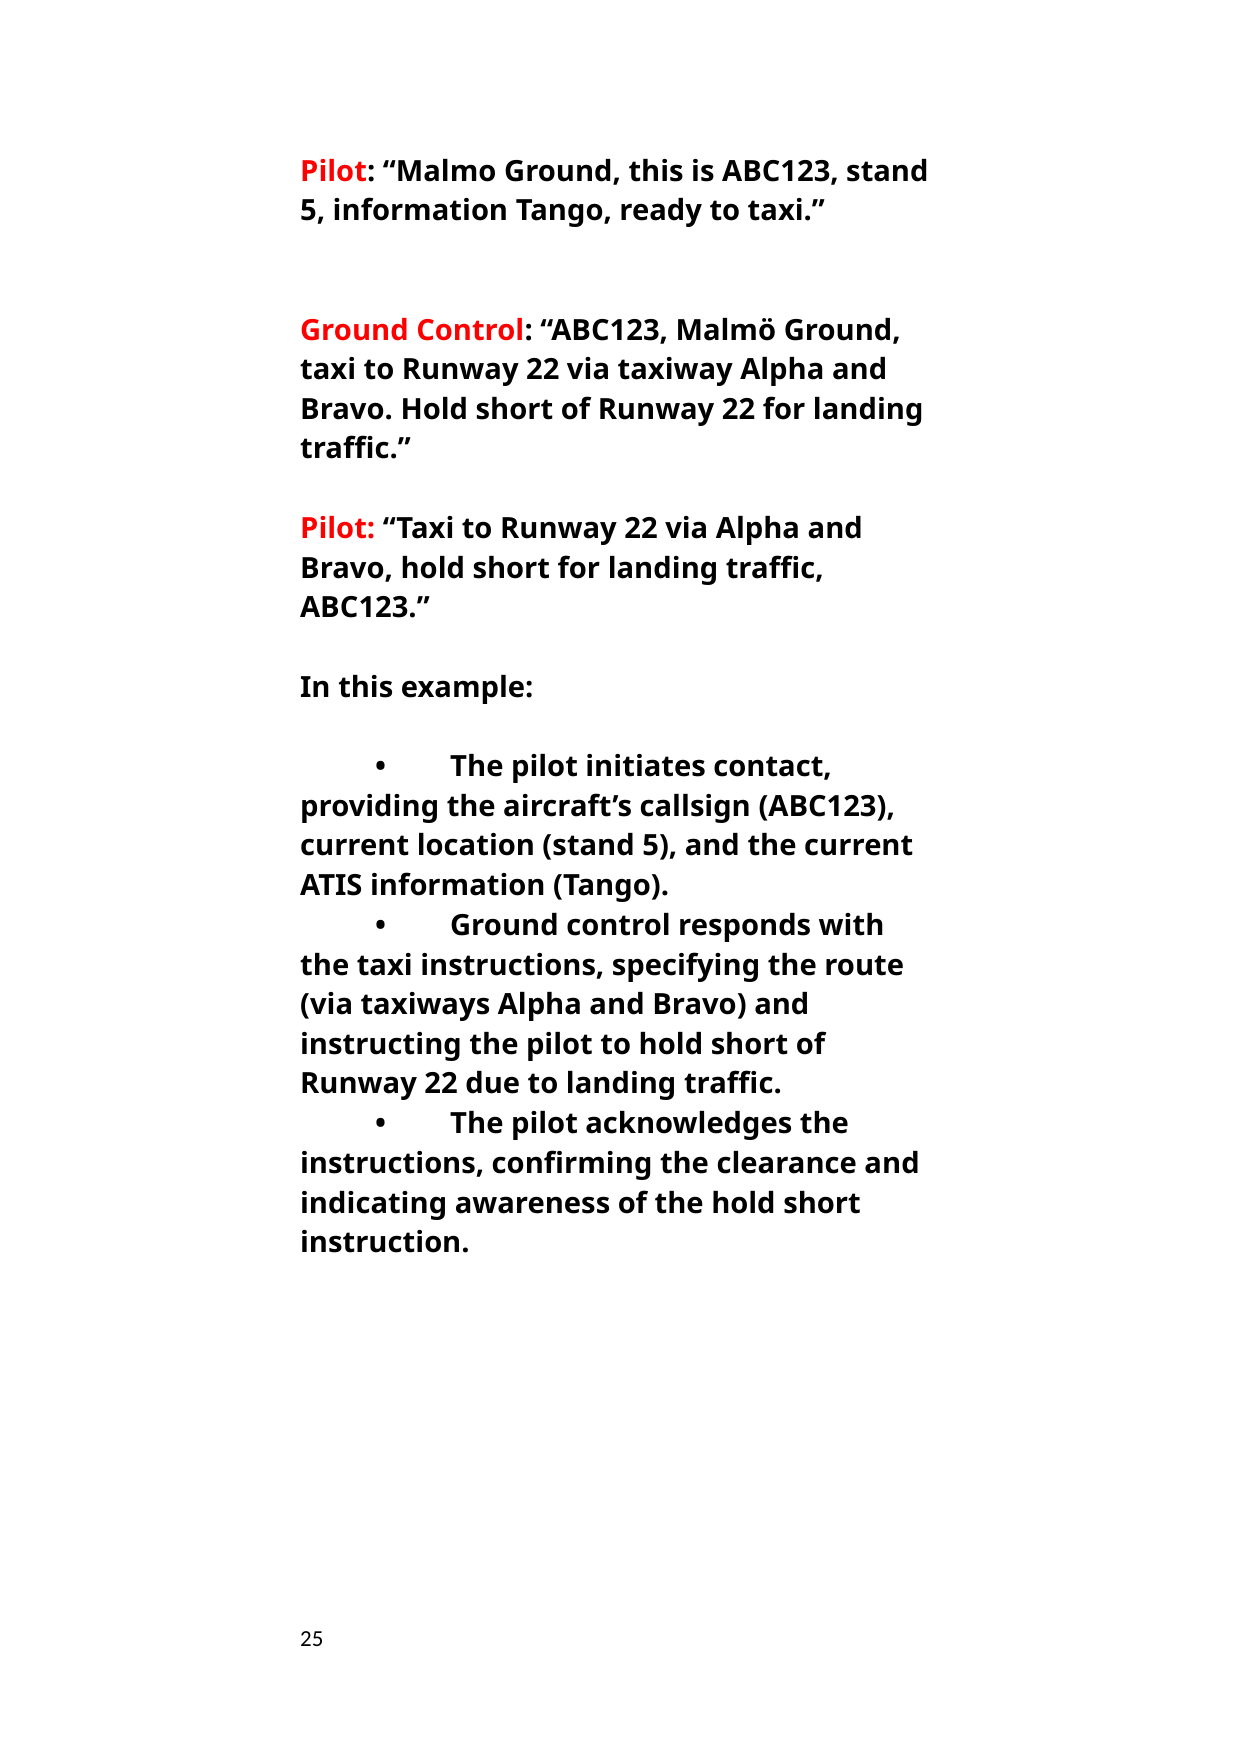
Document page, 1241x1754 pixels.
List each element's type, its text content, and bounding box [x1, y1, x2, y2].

text Pilot: “Taxi to Runway 22 via Alpha and Bravo, hold short for landing traffic, ABC123.” [300, 507, 940, 626]
text In this example: [300, 666, 940, 706]
text Ground Control: “ABC123, Malmö Ground, taxi to Runway 22 via taxiway Alpha and Bravo. Hold short of Runway 22 for landing traffic.” [300, 309, 940, 467]
text • The pilot initiates contact, providing the aircraft’s callsign (ABC123), current location (stand 5), and the current ATIS information (Tango). [300, 745, 940, 904]
text Pilot: “Malmo Ground, this is ABC123, stand 5, information Tango, ready to taxi.” [300, 150, 940, 229]
text • Ground control responds with the taxi instructions, specifying the route (via taxiways Alpha and Bravo) and instructing the pilot to hold short of Runway 22 due to landing traffic. [300, 904, 940, 1102]
text • The pilot acknowledges the instructions, confirming the clearance and indicating awareness of the hold short instruction. [300, 1102, 940, 1261]
